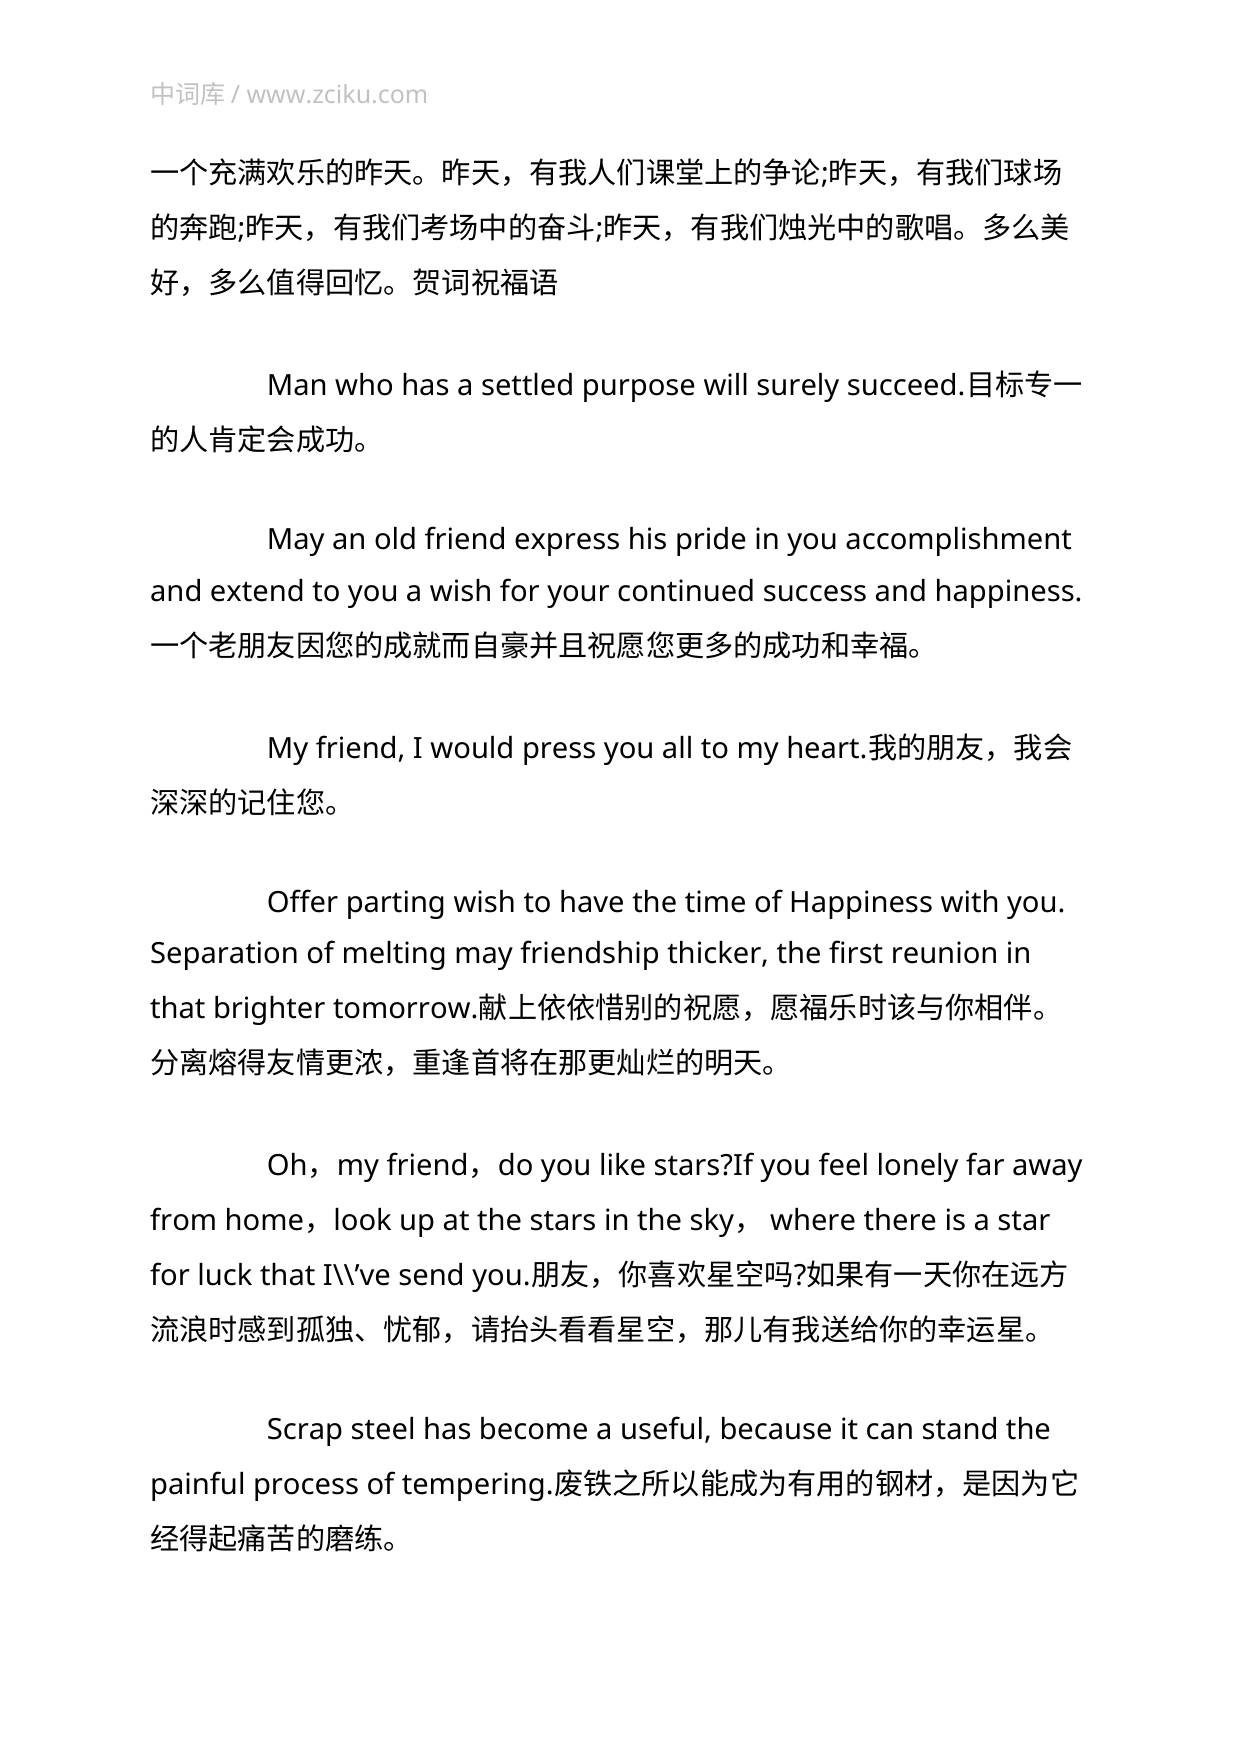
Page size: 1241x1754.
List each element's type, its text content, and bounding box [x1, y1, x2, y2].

text May an old friend express his pride in you accomplishment and extend to you a wish for your continued success and happiness.一个老朋友因您的成就而自豪并且祝愿您更多的成功和幸福。 [150, 518, 1090, 665]
text Man who has a settled purpose will surely succeed.目标专一的人肯定会成功。 [150, 362, 1090, 459]
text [150, 150, 1090, 302]
text My friend, I would press you all to my heart.我的朋友，我会深深的记住您。 [150, 724, 1090, 821]
text Oh，my friend，do you like stars?If you feel lonely far away from home，look up at the stars in the sky， where there is a star for luck that I\\’ve send you.朋友，你喜欢星空吗?如果有一天你在远方流浪时感到孤独、忧郁，请抬头看看星空，那儿有我送给你的幸运星。 [150, 1142, 1090, 1349]
text Offer parting wish to have the time of Happiness with you. Separation of melting may friendship thicker, the first reunion in that brighter tomorrow.献上依依惜别的祝愿，愿福乐时该与你相伴。分离熔得友情更浓，重逢首将在那更灿烂的明天。 [150, 881, 1090, 1082]
text Scrap steel has become a useful, because it can stand the painful process of tempering.废铁之所以能成为有用的钢材，是因为它经得起痛苦的磨练。 [150, 1408, 1090, 1558]
